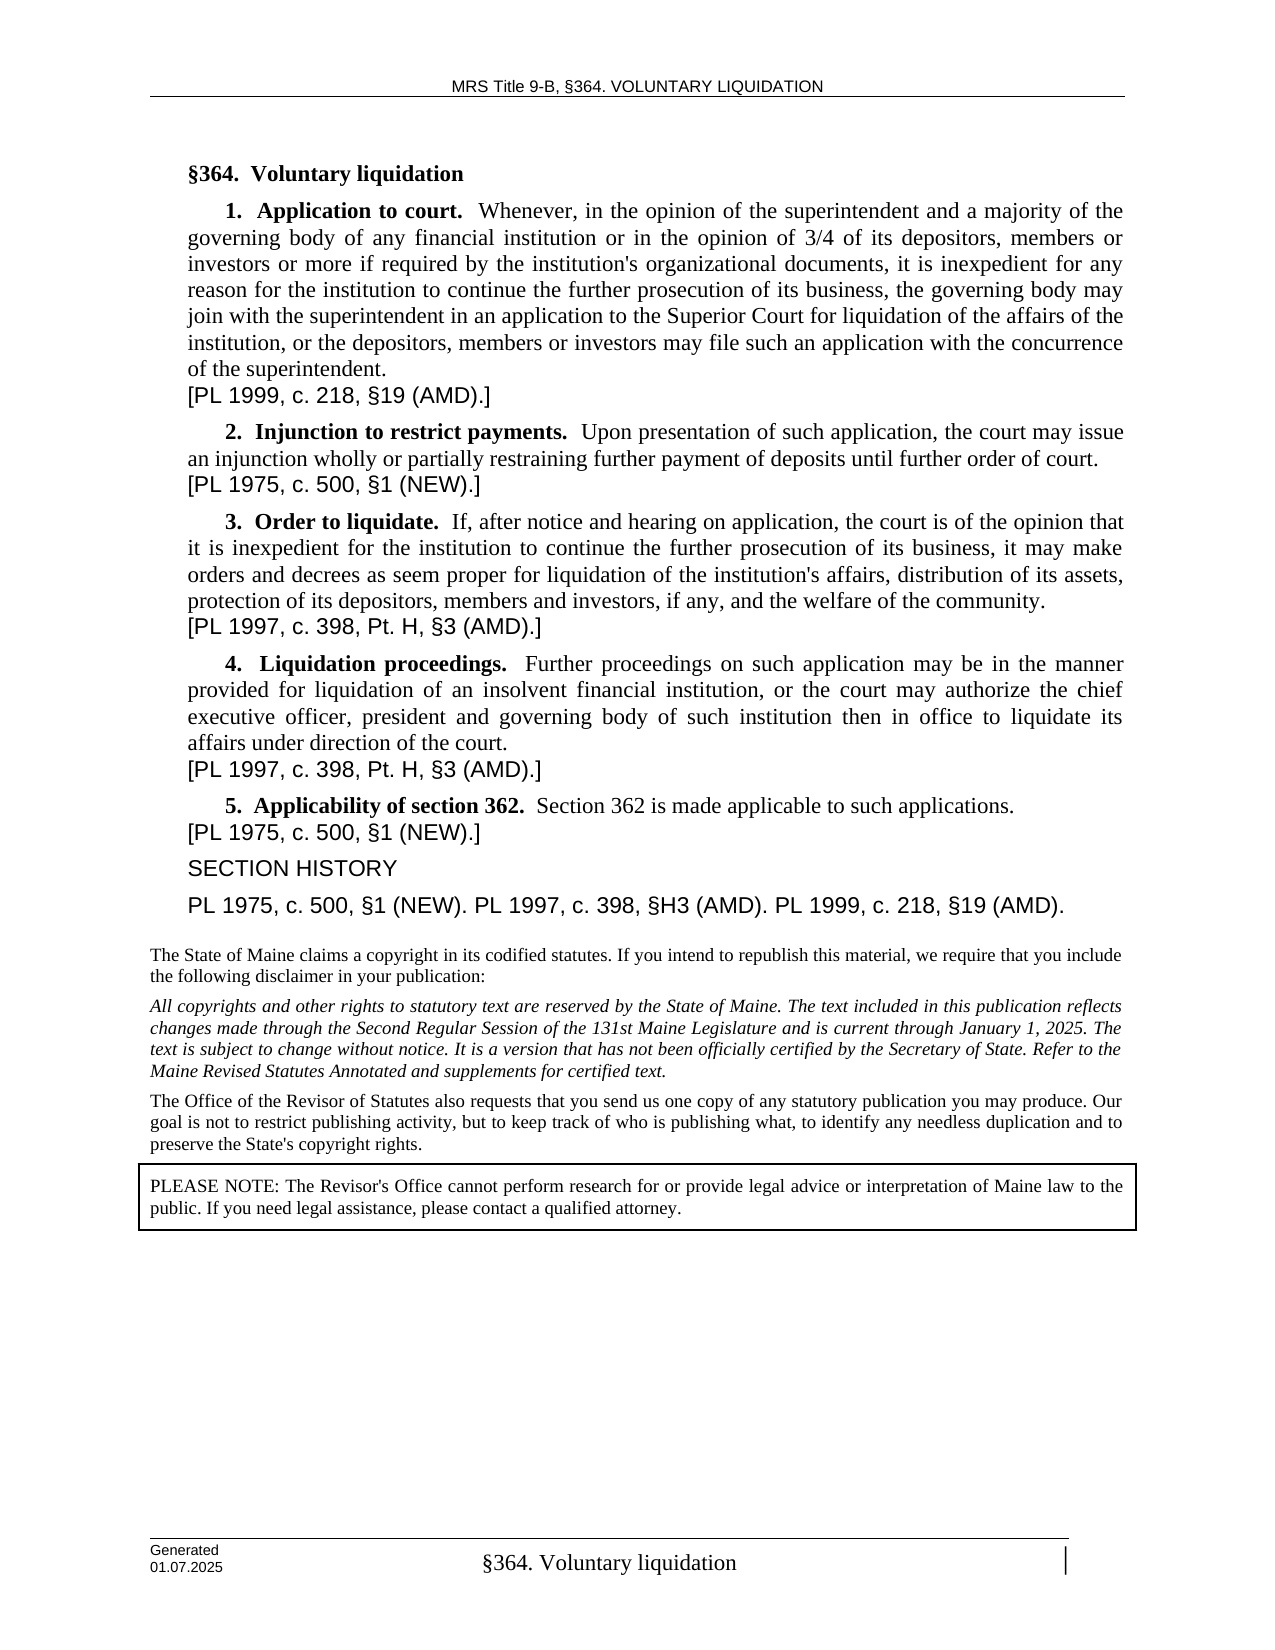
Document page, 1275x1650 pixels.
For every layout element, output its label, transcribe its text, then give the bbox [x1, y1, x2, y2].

text 4. Liquidation proceedings. Further proceedings on such application may be in the manner provided for liquidation of an insolvent financial institution, or the court may authorize the chief executive officer, president and governing body of such institution then in office to liquidate its affairs under direction of the court. [187, 650, 1125, 756]
text §364. Voluntary liquidation [187, 160, 1125, 187]
text 1. Application to court. Whenever, in the opinion of the superintendent and a majority of the governing body of any financial institution or in the opinion of 3/4 of its depositors, members or investors or more if required by the institution's organizational documents, it is inexpedient for any reason for the institution to continue the further prosecution of its business, the governing body may join with the superintendent in an application to the Superior Court for liquidation of the affairs of the institution, or the depositors, members or investors may file such an application with the concurrence of the superintendent. [187, 197, 1125, 382]
text The Office of the Revisor of Statutes also requests that you send us one copy of any statutory publication you may produce. Our goal is not to restrict publishing activity, but to keep track of who is publishing what, to identify any needless duplication and to preserve the State's copyright rights. [150, 1089, 1125, 1154]
text [PL 1975, c. 500, §1 (NEW).] [187, 819, 1125, 845]
text SECTION HISTORY [187, 855, 1125, 882]
text The State of Maine claims a copyright in its codified statutes. If you intend to republish this material, we require that you include the following disclaimer in your publication: [150, 943, 1125, 987]
text 5. Applicability of section 362. Section 362 is made applicable to such applications. [187, 792, 1125, 819]
text PLEASE NOTE: The Revisor's Office cannot perform research for or provide legal advice or interpretation of Maine law to the public. If you need legal assistance, please contact a qualified attorney. [140, 1165, 1135, 1229]
text [PL 1999, c. 218, §19 (AMD).] [187, 382, 1125, 408]
text 2. Injunction to restrict payments. Upon presentation of such application, the court may issue an injunction wholly or partially restraining further payment of deposits until further order of court. [187, 418, 1125, 471]
text PL 1975, c. 500, §1 (NEW). PL 1997, c. 398, §H3 (AMD). PL 1999, c. 218, §19 (AMD). [187, 892, 1125, 918]
text All copyrights and other rights to statutory text are reserved by the State of Maine. The text included in this publication reflects changes made through the Second Regular Session of the 131st Maine Legislature and is current through January 1, 2025 . The text is subject to change without notice. It is a version that has not been officially certified by the Secretary of State. Refer to the Maine Revised Statutes Annotated and supplements for certified text. [150, 995, 1125, 1081]
text [PL 1997, c. 398, Pt. H, §3 (AMD).] [187, 756, 1125, 782]
text [PL 1997, c. 398, Pt. H, §3 (AMD).] [187, 613, 1125, 640]
text 3. Order to liquidate. If, after notice and hearing on application, the court is of the opinion that it is inexpedient for the institution to continue the further prosecution of its business, it may make orders and decrees as seem proper for liquidation of the institution's affairs, distribution of its assets, protection of its depositors, members and investors, if any, and the welfare of the community. [187, 508, 1125, 613]
text [PL 1975, c. 500, §1 (NEW).] [187, 471, 1125, 497]
